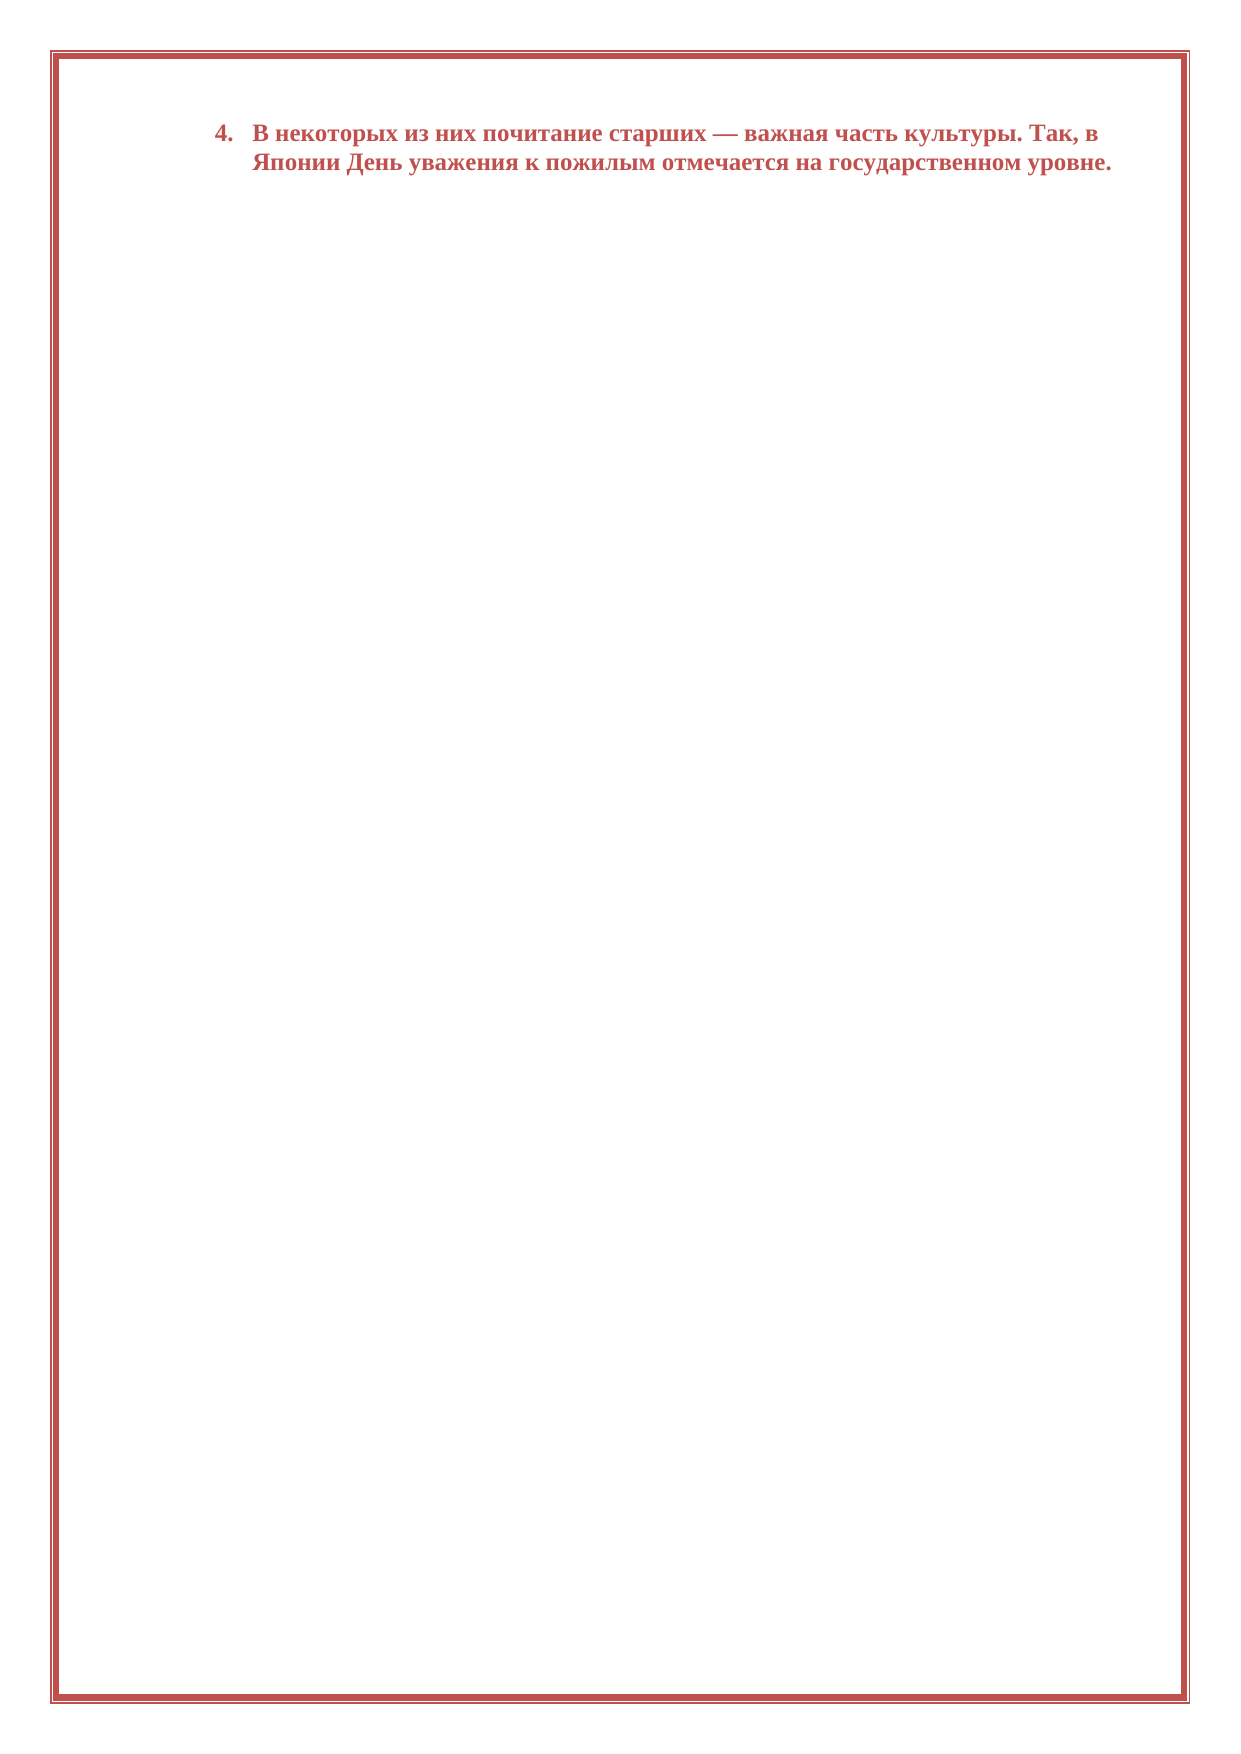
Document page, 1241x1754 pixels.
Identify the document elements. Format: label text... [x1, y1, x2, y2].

list В некоторых из них почитание старших — важная часть культуры. Так, в Японии День уважения к пожилым отмечается на государственном уровне. [214, 118, 1152, 176]
